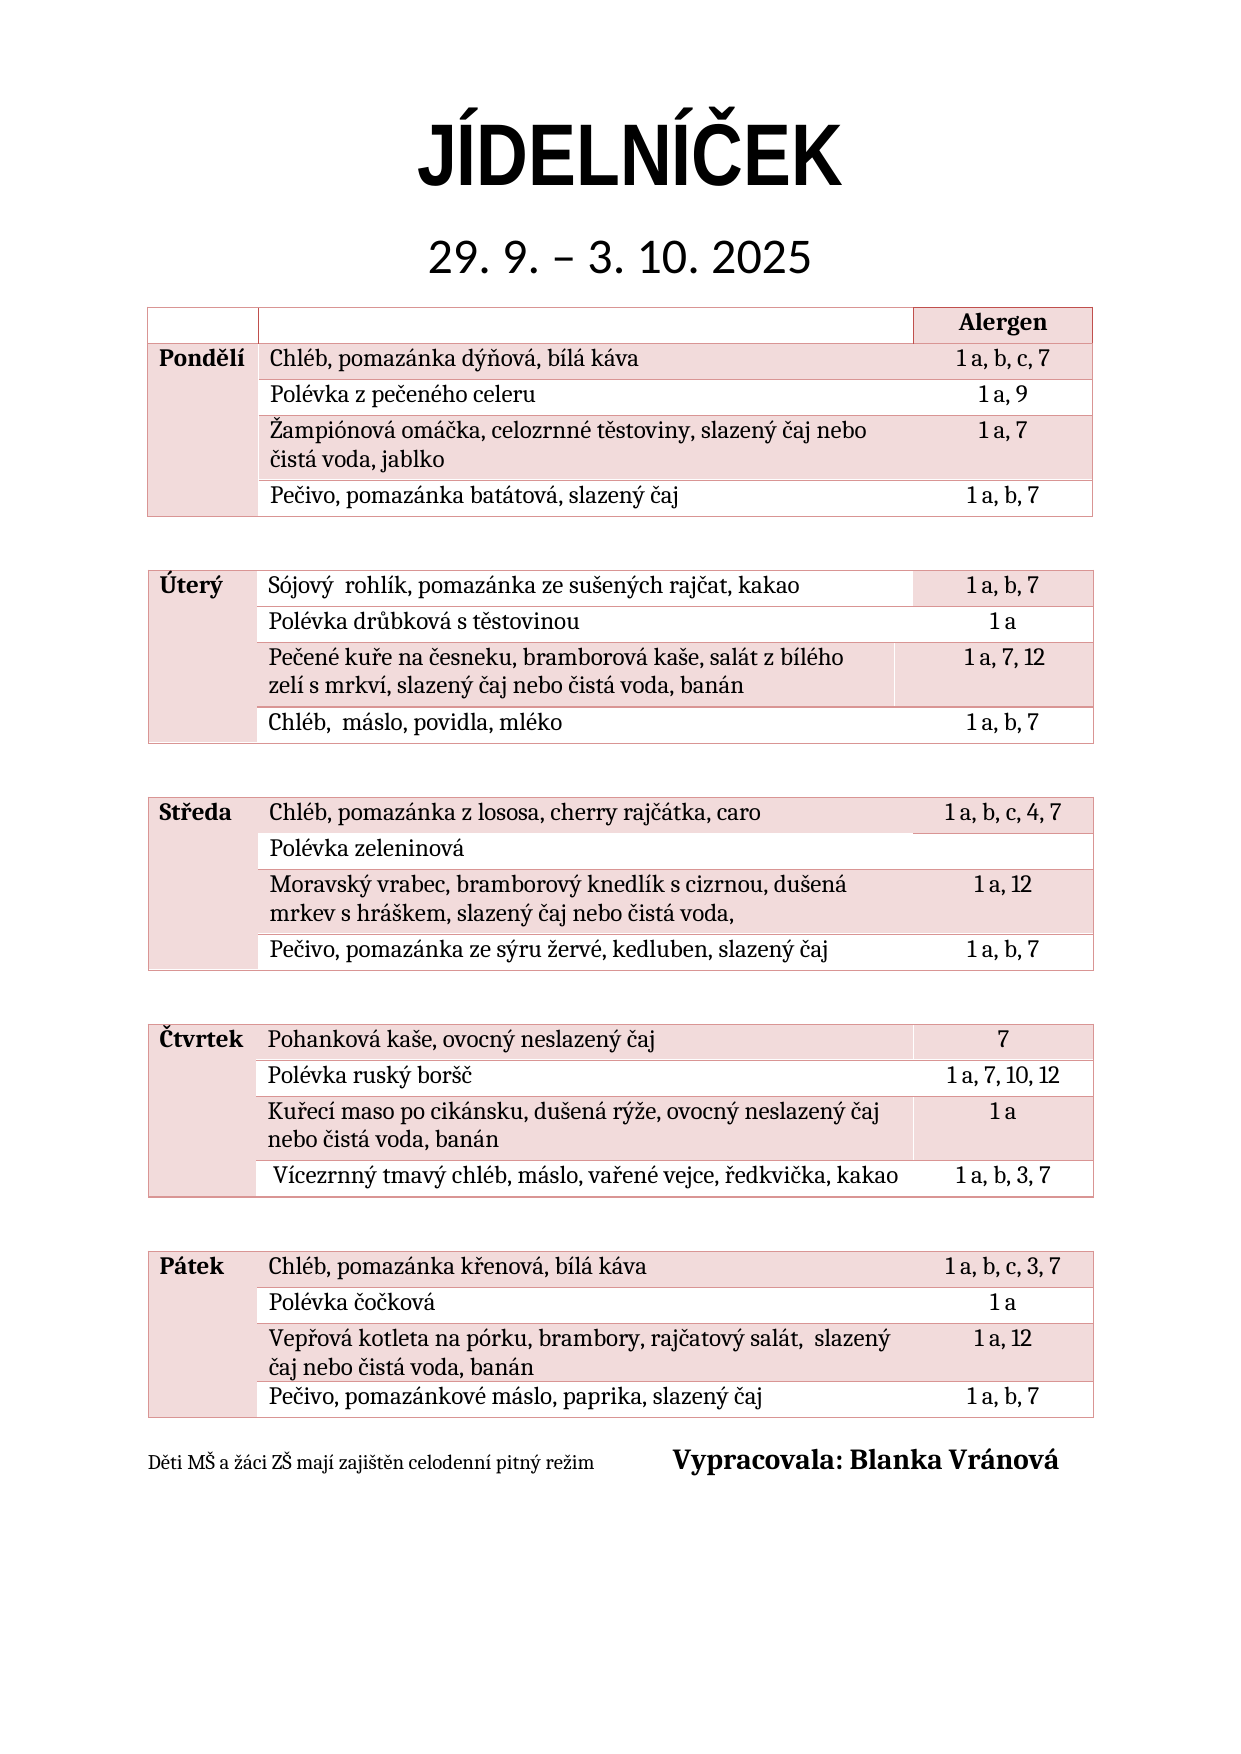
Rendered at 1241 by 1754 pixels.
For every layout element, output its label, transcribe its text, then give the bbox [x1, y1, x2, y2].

table_header Pátek [149, 1252, 257, 1417]
table_cell 1 a [913, 607, 1093, 642]
table_cell 1 a [914, 1097, 1093, 1160]
table_header Alergen [914, 308, 1092, 343]
table_cell 1 a, b, 7 [914, 481, 1092, 516]
table_cell Kuřecí maso po cikánsku, dušená rýže, ovocný neslazený čaj nebo čistá voda, banán [256, 1097, 913, 1160]
table_cell 1 a, 12 [913, 870, 1093, 933]
table_header 1 a, b, c, 4, 7 [913, 798, 1093, 833]
table_cell 1 a, 12 [913, 1324, 1093, 1381]
table_header Sójový rohlík, pomazánka ze sušených rajčat, kakao [257, 571, 913, 606]
table_cell 1 a, b, 3, 7 [914, 1161, 1093, 1196]
table_cell Žampiónová omáčka, celozrnné těstoviny, slazený čaj nebo čistá voda, jablko [259, 416, 914, 479]
table_cell 1 a, 7, 12 [895, 643, 1093, 706]
table_cell Pondělí [148, 344, 258, 516]
table_header 1 a, b, c, 3, 7 [913, 1252, 1093, 1287]
table_cell Moravský vrabec, bramborový knedlík s cizrnou, dušená mrkev s hráškem, slazený čaj nebo čistá voda, [258, 870, 913, 933]
table_cell [913, 834, 1093, 869]
table_cell Polévka z pečeného celeru [259, 380, 914, 415]
table_cell 1 a, b, c, 7 [914, 344, 1092, 379]
table_cell Vepřová kotleta na pórku, brambory, rajčatový salát, slazený čaj nebo čistá voda, banán [257, 1324, 913, 1381]
table_cell 1 a, 7 [914, 416, 1092, 479]
table_header Čtvrtek [149, 1025, 256, 1196]
table_cell Chléb, máslo, povidla, mléko [257, 708, 913, 742]
text JÍDELNÍČEK [148, 103, 1093, 204]
table_header [259, 308, 913, 343]
table_cell 1 a, b, 7 [913, 935, 1093, 969]
table_cell Pečivo, pomazánka batátová, slazený čaj [259, 481, 914, 516]
table_cell Pečivo, pomazánka ze sýru žervé, kedluben, slazený čaj [258, 935, 913, 969]
table_cell Polévka čočková [257, 1288, 913, 1323]
table_cell Pečené kuře na česneku, bramborová kaše, salát z bílého zelí s mrkví, slazený čaj nebo čistá voda, banán [257, 643, 894, 706]
table_cell Chléb, pomazánka dýňová, bílá káva [259, 344, 914, 379]
table_header Chléb, pomazánka křenová, bílá káva [257, 1252, 913, 1287]
table_header 1 a, b, 7 [913, 571, 1093, 606]
table_cell Polévka ruský boršč [256, 1061, 913, 1096]
table_cell 1 a, 7, 10, 12 [914, 1061, 1093, 1096]
table_header Úterý [149, 571, 257, 742]
table_header Chléb, pomazánka z lososa, cherry rajčátka, caro [258, 798, 913, 833]
table_cell 1 a, b, 7 [913, 1382, 1093, 1417]
table_header Středa [149, 798, 258, 969]
text 29. 9. – 3. 10. 2025 [148, 225, 1093, 286]
table_header [148, 308, 258, 343]
table_cell Polévka zeleninová [258, 833, 913, 869]
table_header 7 [914, 1025, 1093, 1059]
table_header Pohanková kaše, ovocný neslazený čaj [256, 1025, 913, 1059]
table_cell Polévka drůbková s těstovinou [257, 607, 913, 642]
table_cell 1 a [913, 1288, 1093, 1323]
table_cell 1 a, b, 7 [913, 708, 1093, 742]
table_cell 1 a, 9 [914, 380, 1092, 415]
table_cell Pečivo, pomazánkové máslo, paprika, slazený čaj [257, 1382, 913, 1417]
table_cell Vícezrnný tmavý chléb, máslo, vařené vejce, ředkvička, kakao [256, 1161, 913, 1196]
text Děti MŠ a žáci ZŠ mají zajištěn celodenní pitný režim Vypracovala: Blanka Vránová [148, 1443, 1093, 1477]
